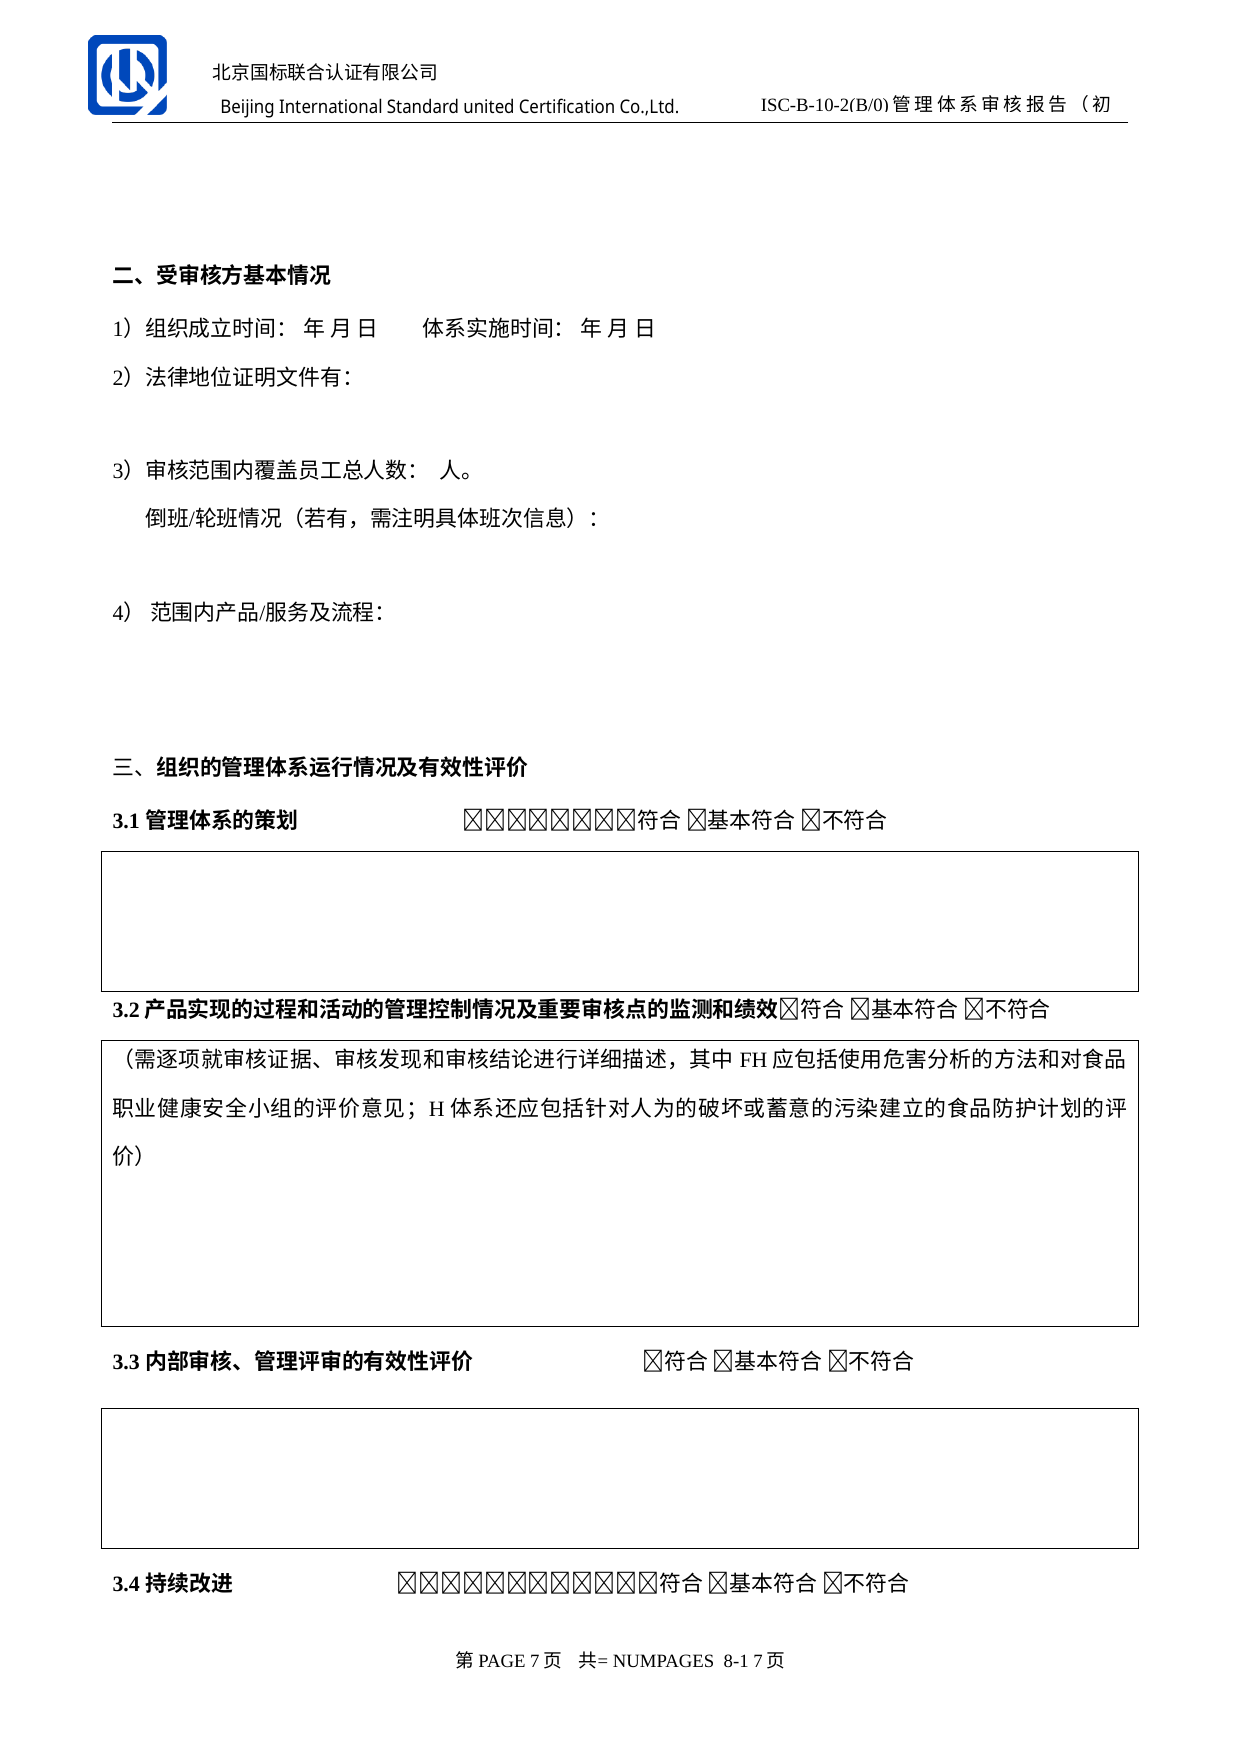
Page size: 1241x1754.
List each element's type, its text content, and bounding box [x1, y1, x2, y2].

list 范围内产品/服务及流程： [112, 594, 1128, 627]
text 二、受审核方基本情况 [112, 257, 1128, 290]
text 3）审核范围内覆盖员工总人数： 人。 [112, 453, 1128, 485]
text 3.4 持续改进 符合 基本符合 不符合 [112, 1565, 1128, 1598]
table_header [102, 1409, 1138, 1548]
text 三、组织的管理体系运行情况及有效性评价 [112, 749, 1128, 782]
text 2）法律地位证明文件有： [112, 359, 1128, 392]
table_header [102, 852, 1138, 991]
text 3.3 内部审核、管理评审的有效性评价 符合 基本符合 不符合 [112, 1343, 1128, 1376]
text 1）组织成立时间： 年 月 日 体系实施时间： 年 月 日 [112, 311, 1128, 343]
text 倒班/轮班情况（若有，需注明具体班次信息）： [112, 501, 1128, 533]
table_header （需逐项就审核证据、审核发现和审核结论进行详细描述，其中FH应包括使用危害分析的方法和对食品职业健康安全小组的评价意见；H体系还应包括针对人为的破坏或蓄意的污染建立的食品防护计划的评价） [102, 1041, 1138, 1326]
text 3.1 管理体系的策划 符合 基本符合 不符合 [112, 803, 1128, 835]
text 3.2产品实现的过程和活动的管理控制情况及重要审核点的监测和绩效符合 基本符合 不符合 [112, 992, 1128, 1024]
picture [88, 35, 167, 115]
